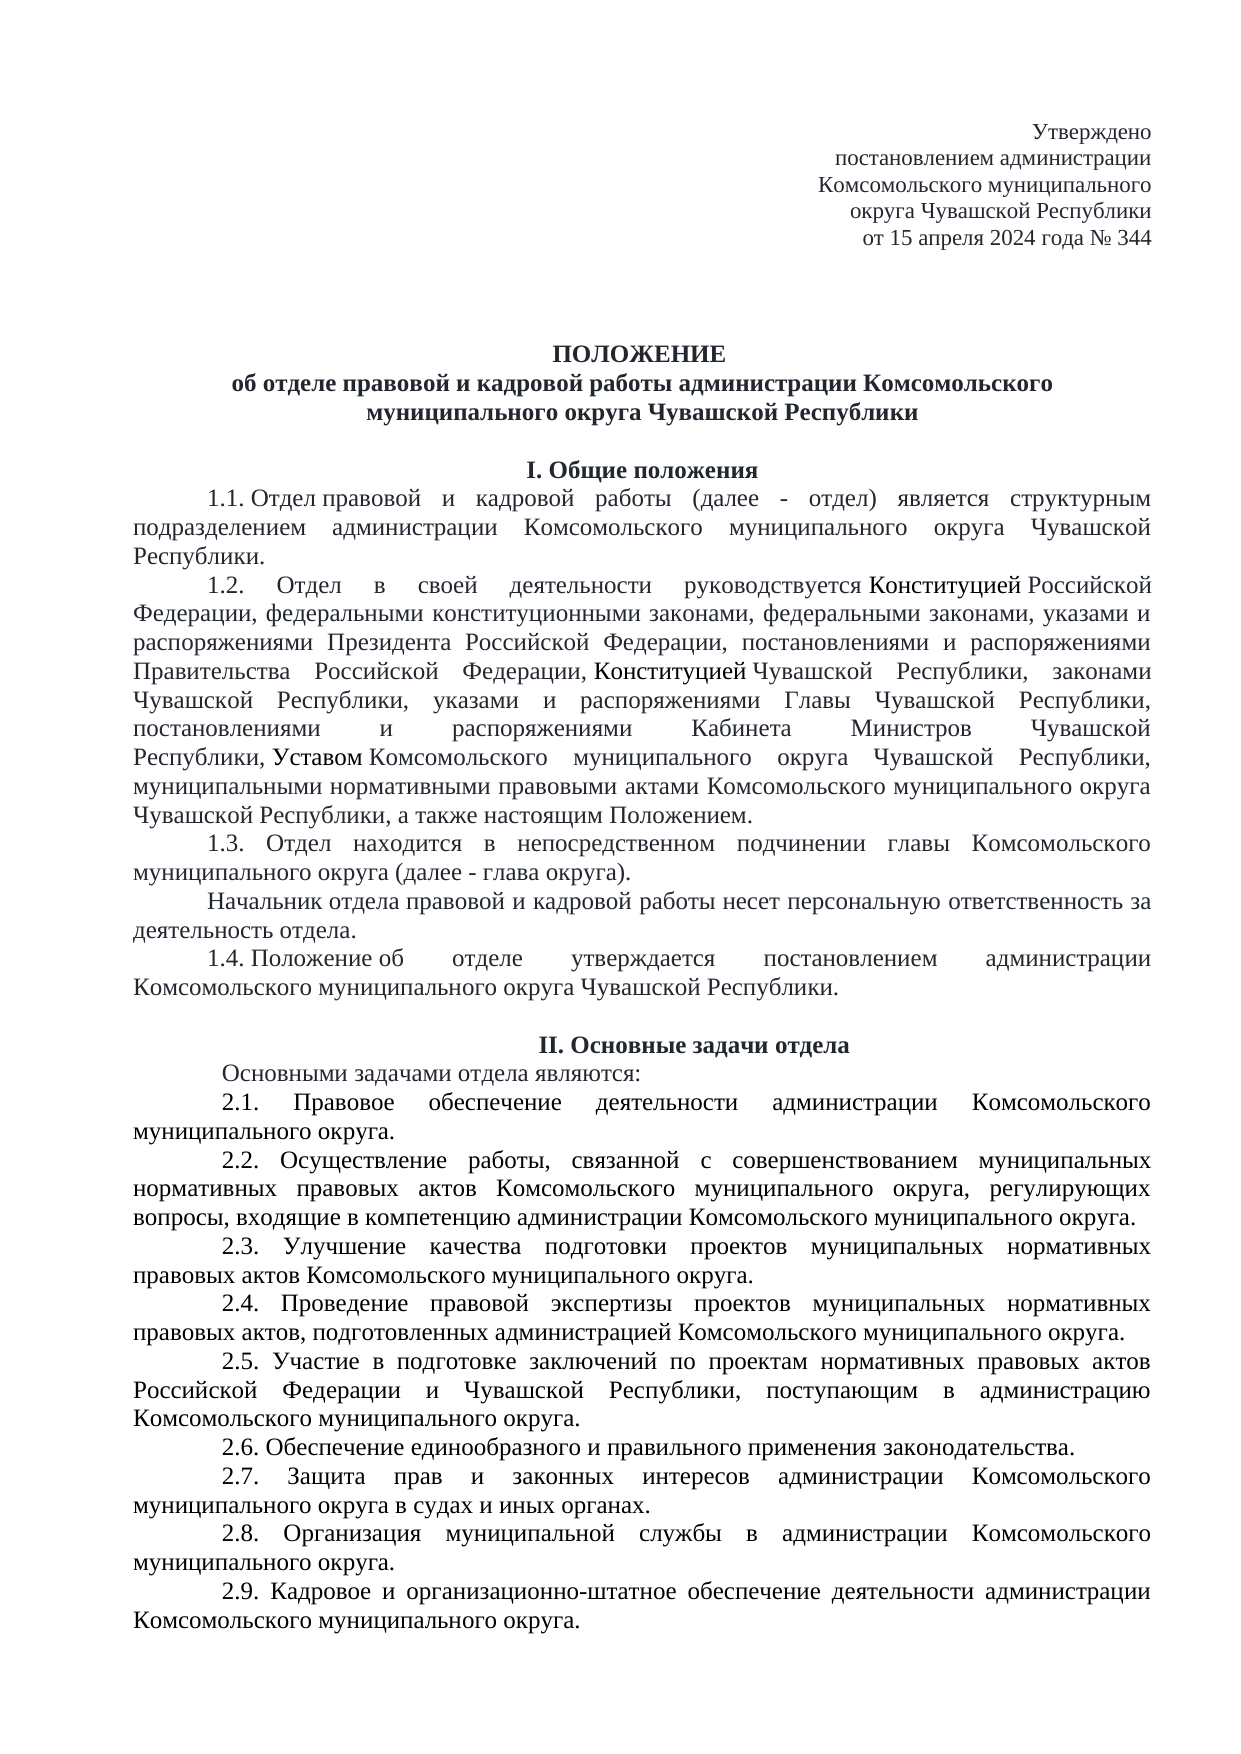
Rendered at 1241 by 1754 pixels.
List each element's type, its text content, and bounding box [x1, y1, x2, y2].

text 1.1. Отдел правовой и кадровой работы (далее - отдел) является структурным подразделением администрации Комсомольского муниципального округа Чувашской Республики. [133, 483, 1152, 570]
text 1.2. Отдел в своей деятельности руководствуется Конституцией Российской Федерации, федеральными конституционными законами, федеральными законами, указами и распоряжениями Президента Российской Федерации, постановлениями и распоряжениями Правительства Российской Федерации, Конституцией Чувашской Республики, законами Чувашской Республики, указами и распоряжениями Главы Чувашской Республики, постановлениями и распоряжениями Кабинета Министров Чувашской Республики, Уставом Комсомольского муниципального округа Чувашской Республики, муниципальными нормативными правовыми актами Комсомольского муниципального округа Чувашской Республики, а также настоящим Положением. [133, 570, 1152, 828]
text 2.6. Обеспечение единообразного и правильного применения законодательства. [133, 1432, 1152, 1461]
text постановлением администрации [133, 144, 1152, 171]
text 2.8. Организация муниципальной службы в администрации Комсомольского муниципального округа. [133, 1518, 1152, 1576]
text Основными задачами отдела являются: [133, 1058, 1152, 1087]
text 2.2. Осуществление работы, связанной с совершенствованием муниципальных нормативных правовых актов Комсомольского муниципального округа, регулирующих вопросы, входящие в компетенцию администрации Комсомольского муниципального округа. [133, 1145, 1152, 1231]
text ПОЛОЖЕНИЕ об отделе правовой и кадровой работы администрации Комсомольского муниципального округа Чувашской Республики [133, 339, 1152, 426]
text 2.7. Защита прав и законных интересов администрации Комсомольского муниципального округа в судах и иных органах. [133, 1461, 1152, 1518]
text II. Основные задачи отдела [133, 1030, 1152, 1058]
text 1.4. Положение об отделе утверждается постановлением администрации Комсомольского муниципального округа Чувашской Республики. [133, 943, 1152, 1001]
text от 15 апреля 2024 года № 344 [133, 223, 1152, 250]
text округа Чувашской Республики [133, 197, 1152, 223]
text 1.3. Отдел находится в непосредственном подчинении главы Комсомольского муниципального округа (далее - глава округа). [133, 828, 1152, 886]
text Утверждено [133, 118, 1152, 144]
text 2.9. Кадровое и организационно-штатное обеспечение деятельности администрации Комсомольского муниципального округа. [133, 1576, 1152, 1633]
text 2.5. Участие в подготовке заключений по проектам нормативных правовых актов Российской Федерации и Чувашской Республики, поступающим в администрацию Комсомольского муниципального округа. [133, 1346, 1152, 1432]
text 2.3. Улучшение качества подготовки проектов муниципальных нормативных правовых актов Комсомольского муниципального округа. [133, 1231, 1152, 1288]
text 2.1. Правовое обеспечение деятельности администрации Комсомольского муниципального округа. [133, 1087, 1152, 1145]
text I. Общие положения [133, 455, 1152, 483]
text 2.4. Проведение правовой экспертизы проектов муниципальных нормативных правовых актов, подготовленных администрацией Комсомольского муниципального округа. [133, 1288, 1152, 1346]
text Начальник отдела правовой и кадровой работы несет персональную ответственность за деятельность отдела. [133, 886, 1152, 943]
text Комсомольского муниципального [133, 171, 1152, 197]
